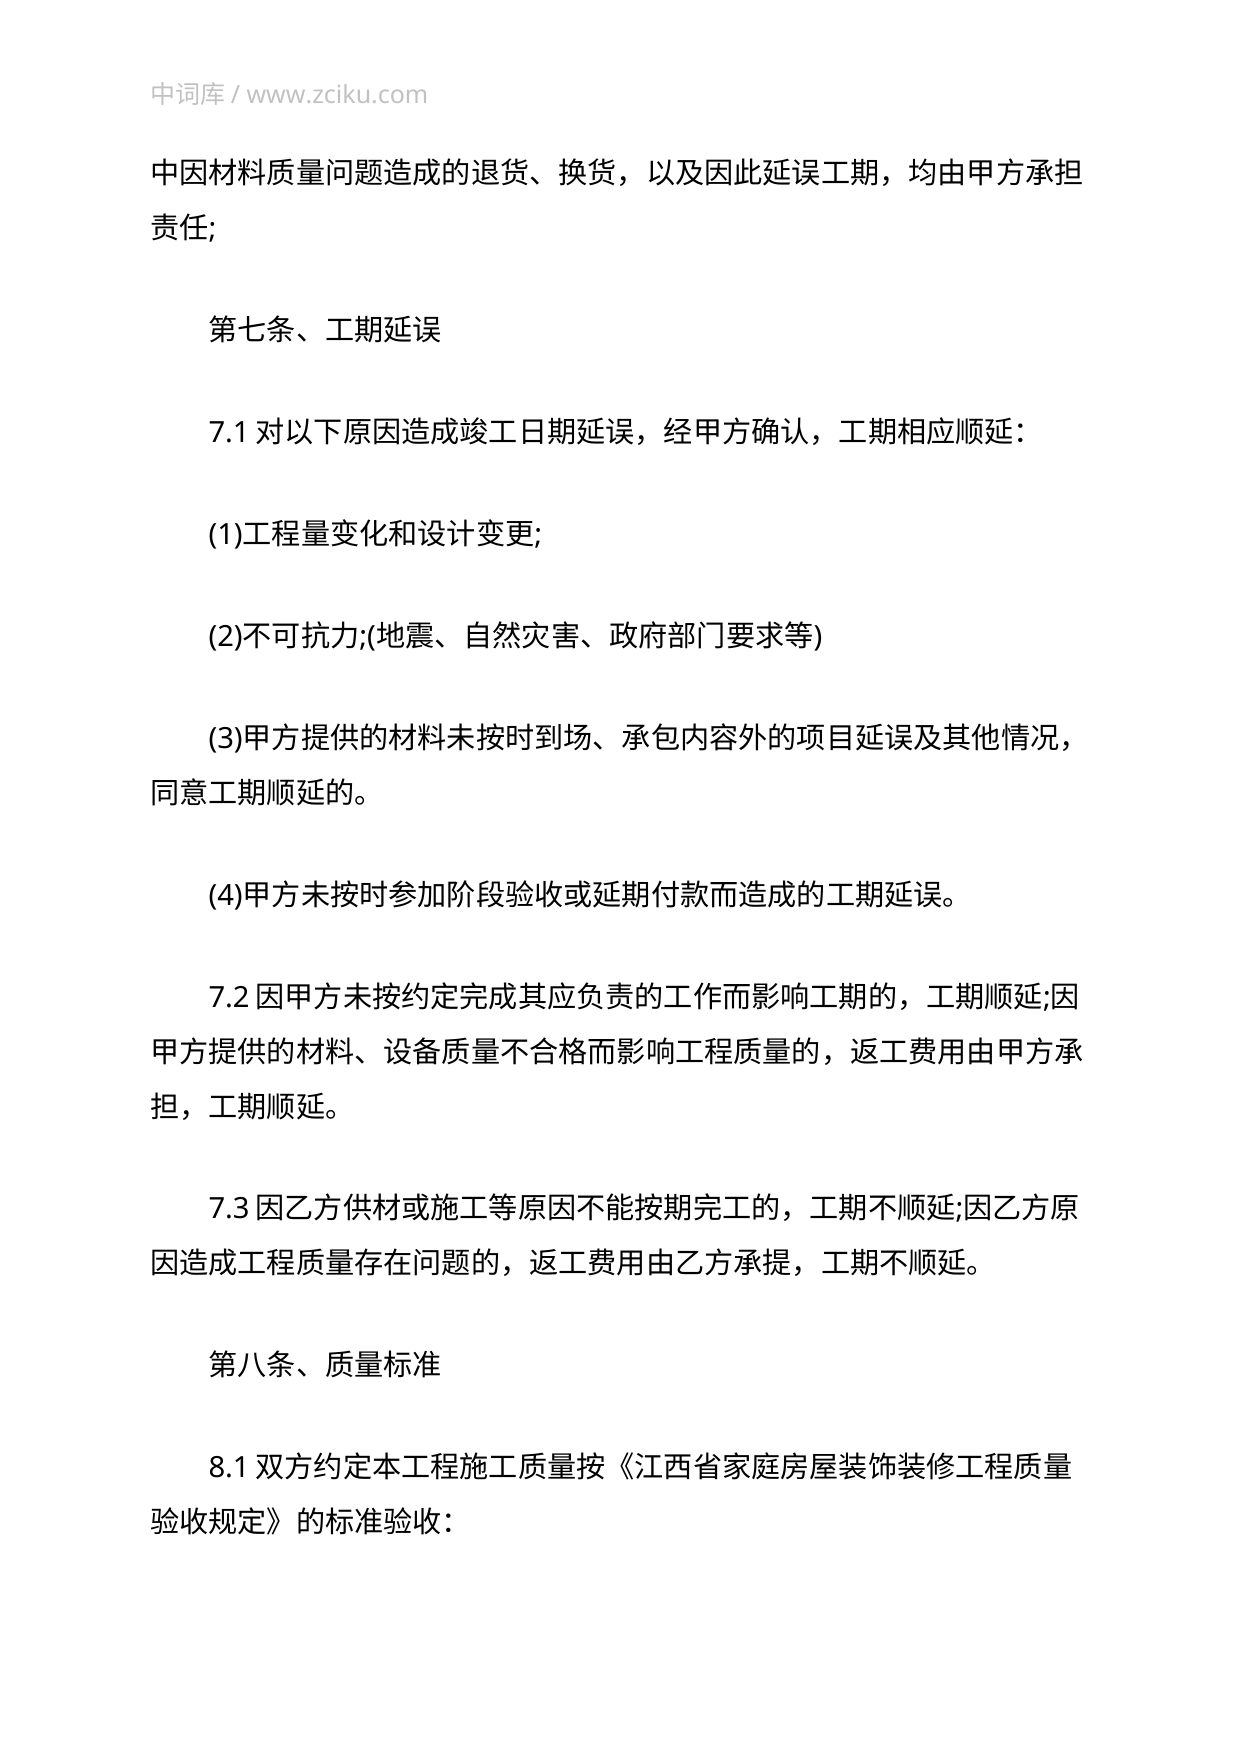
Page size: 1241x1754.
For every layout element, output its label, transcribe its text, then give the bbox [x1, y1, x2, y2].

text 7.2因甲方未按约定完成其应负责的工作而影响工期的，工期顺延;因甲方提供的材料、设备质量不合格而影响工程质量的，返工费用由甲方承担，工期顺延。 [150, 973, 1090, 1126]
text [150, 150, 1090, 247]
text 第八条、质量标准 [150, 1342, 1090, 1384]
text (4)甲方未按时参加阶段验收或延期付款而造成的工期延误。 [150, 871, 1090, 914]
text 8.1双方约定本工程施工质量按《江西省家庭房屋装饰装修工程质量验收规定》的标准验收： [150, 1443, 1090, 1541]
text 第七条、工期延误 [150, 307, 1090, 349]
text 7.3因乙方供材或施工等原因不能按期完工的，工期不顺延;因乙方原因造成工程质量存在问题的，返工费用由乙方承提，工期不顺延。 [150, 1185, 1090, 1282]
text (3)甲方提供的材料未按时到场、承包内容外的项目延误及其他情况，同意工期顺延的。 [150, 714, 1090, 812]
text 7.1对以下原因造成竣工日期延误，经甲方确认，工期相应顺延： [150, 409, 1090, 451]
text (2)不可抗力;(地震、自然灾害、政府部门要求等) [150, 613, 1090, 655]
text (1)工程量变化和设计变更; [150, 511, 1090, 553]
